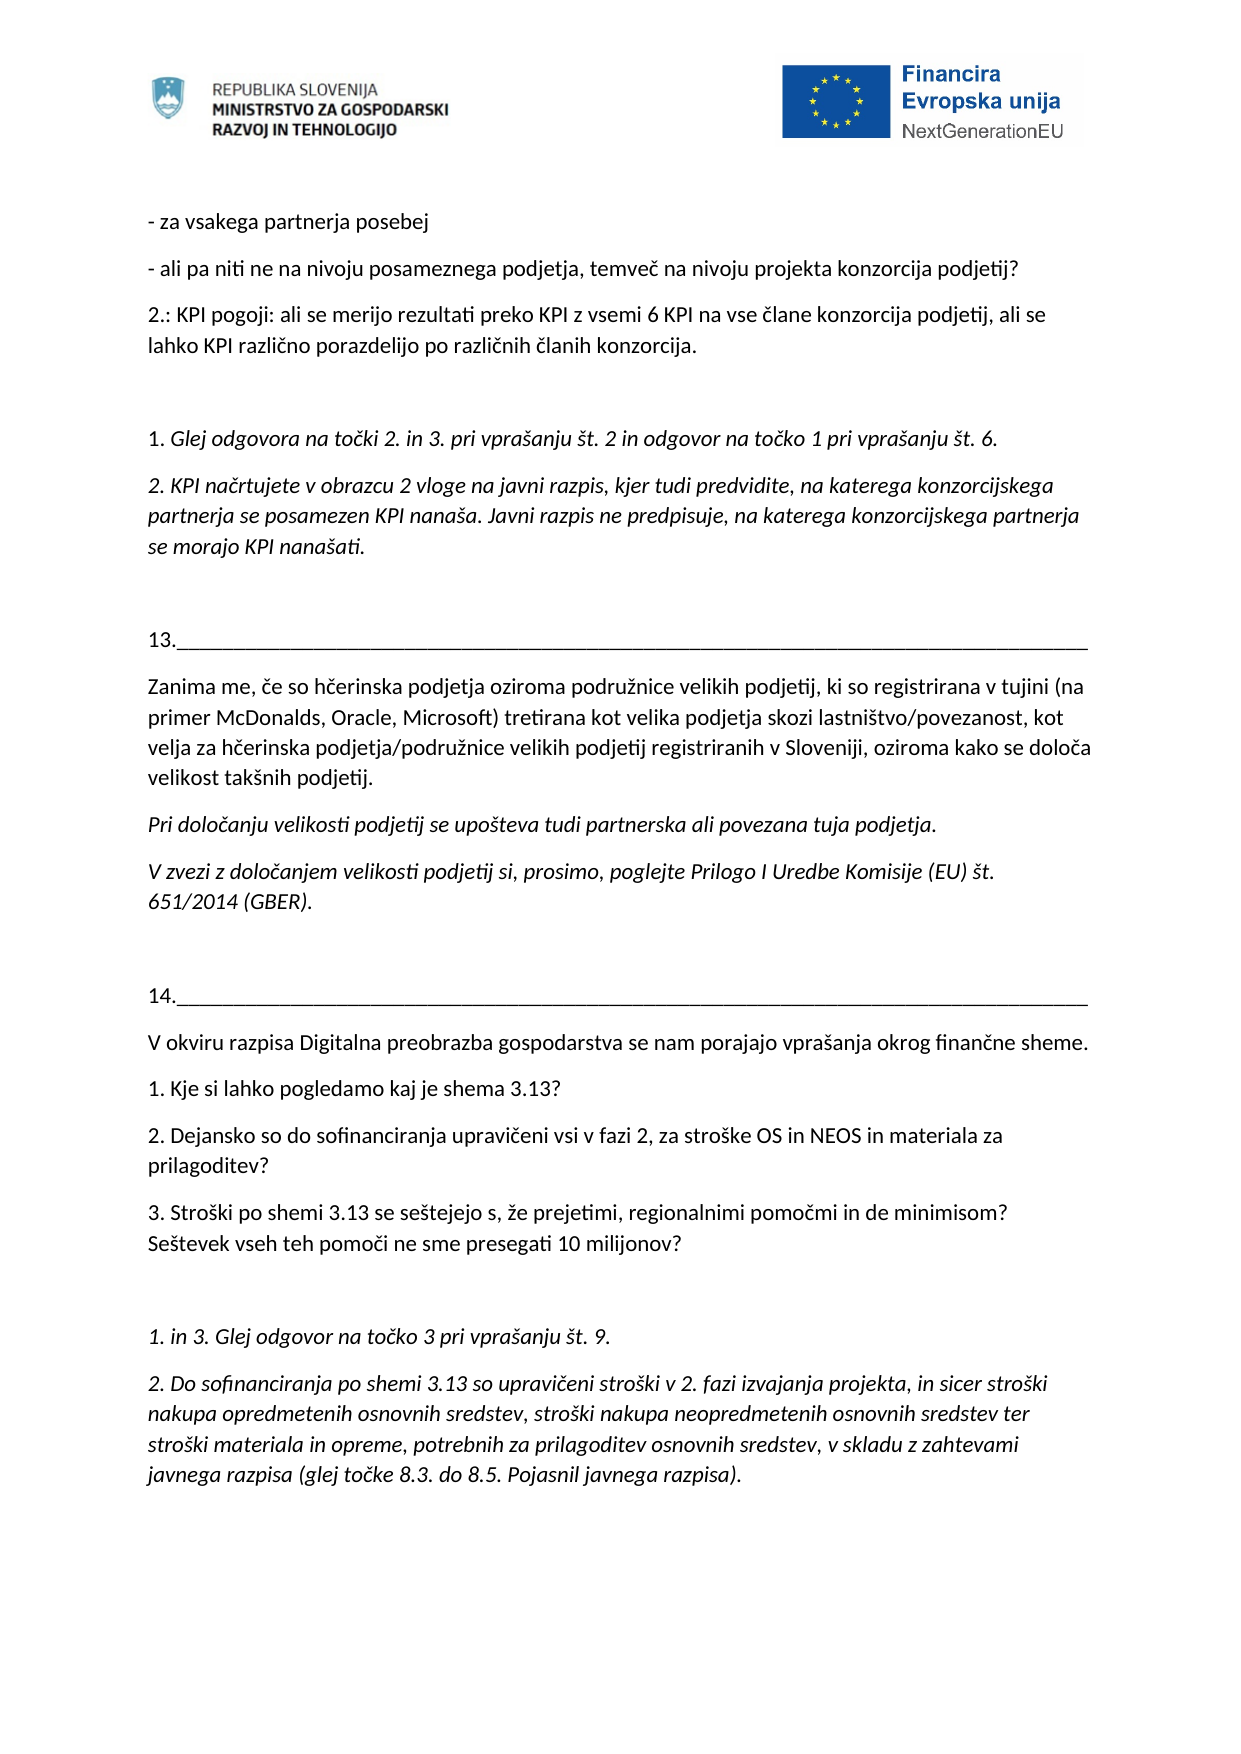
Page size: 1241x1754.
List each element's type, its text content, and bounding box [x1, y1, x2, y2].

text 2. Dejansko so do sofinanciranja upravičeni vsi v fazi 2, za stroške OS in NEOS in materiala za prilagoditev? [148, 1121, 1093, 1179]
text Zanima me, če so hčerinska podjetja oziroma podružnice velikih podjetij, ki so registrirana v tujini (na primer McDonalds, Oracle, Microsoft) tretirana kot velika podjetja skozi lastništvo/povezanost, kot velja za hčerinska podjetja/podružnice velikih podjetij registriranih v Sloveniji, oziroma kako se določa velikost takšnih podjetij. [148, 672, 1093, 791]
picture [774, 53, 1084, 147]
text 3. Stroški po shemi 3.13 se seštejejo s, že prejetimi, regionalnimi pomočmi in de minimisom? Seštevek vseh teh pomoči ne sme presegati 10 milijonov? [148, 1198, 1093, 1257]
text 14.________________________________________________________________________________ [148, 981, 1093, 1009]
text 2. Do sofinanciranja po shemi 3.13 so upravičeni stroški v 2. fazi izvajanja projekta, in sicer stroški nakupa opredmetenih osnovnih sredstev, stroški nakupa neopredmetenih osnovnih sredstev ter stroški materiala in opreme, potrebnih za prilagoditev osnovnih sredstev, v skladu z zahtevami javnega razpisa (glej točke 8.3. do 8.5. Pojasnil javnega razpisa). [148, 1369, 1093, 1488]
text 2. KPI načrtujete v obrazcu 2 vloge na javni razpis, kjer tudi predvidite, na katerega konzorcijskega partnerja se posamezen KPI nanaša. Javni razpis ne predpisuje, na katerega konzorcijskega partnerja se morajo KPI nanašati. [148, 471, 1093, 560]
text 1. Glej odgovora na točki 2. in 3. pri vprašanju št. 2 in odgovor na točko 1 pri vprašanju št. 6. [148, 424, 1093, 452]
text 2.: KPI pogoji: ali se merijo rezultati preko KPI z vsemi 6 KPI na vse člane konzorcija podjetij, ali se lahko KPI različno porazdelijo po različnih članih konzorcija. [148, 301, 1093, 359]
text - za vsakega partnerja posebej [148, 207, 1093, 235]
text - ali pa niti ne na nivoju posameznega podjetja, temveč na nivoju projekta konzorcija podjetij? [148, 254, 1093, 282]
text Pri določanju velikosti podjetij se upošteva tudi partnerska ali povezana tuja podjetja. [148, 810, 1093, 838]
text V zvezi z določanjem velikosti podjetij si, prosimo, poglejte Prilogo I Uredbe Komisije (EU) št. 651/2014 (GBER). [148, 857, 1093, 915]
text V okviru razpisa Digitalna preobrazba gospodarstva se nam porajajo vprašanja okrog finančne sheme. [148, 1028, 1093, 1056]
picture [147, 73, 471, 142]
text 1. Kje si lahko pogledamo kaj je shema 3.13? [148, 1074, 1093, 1102]
text 13.________________________________________________________________________________ [148, 626, 1093, 653]
text 1. in 3. Glej odgovor na točko 3 pri vprašanju št. 9. [148, 1322, 1093, 1350]
